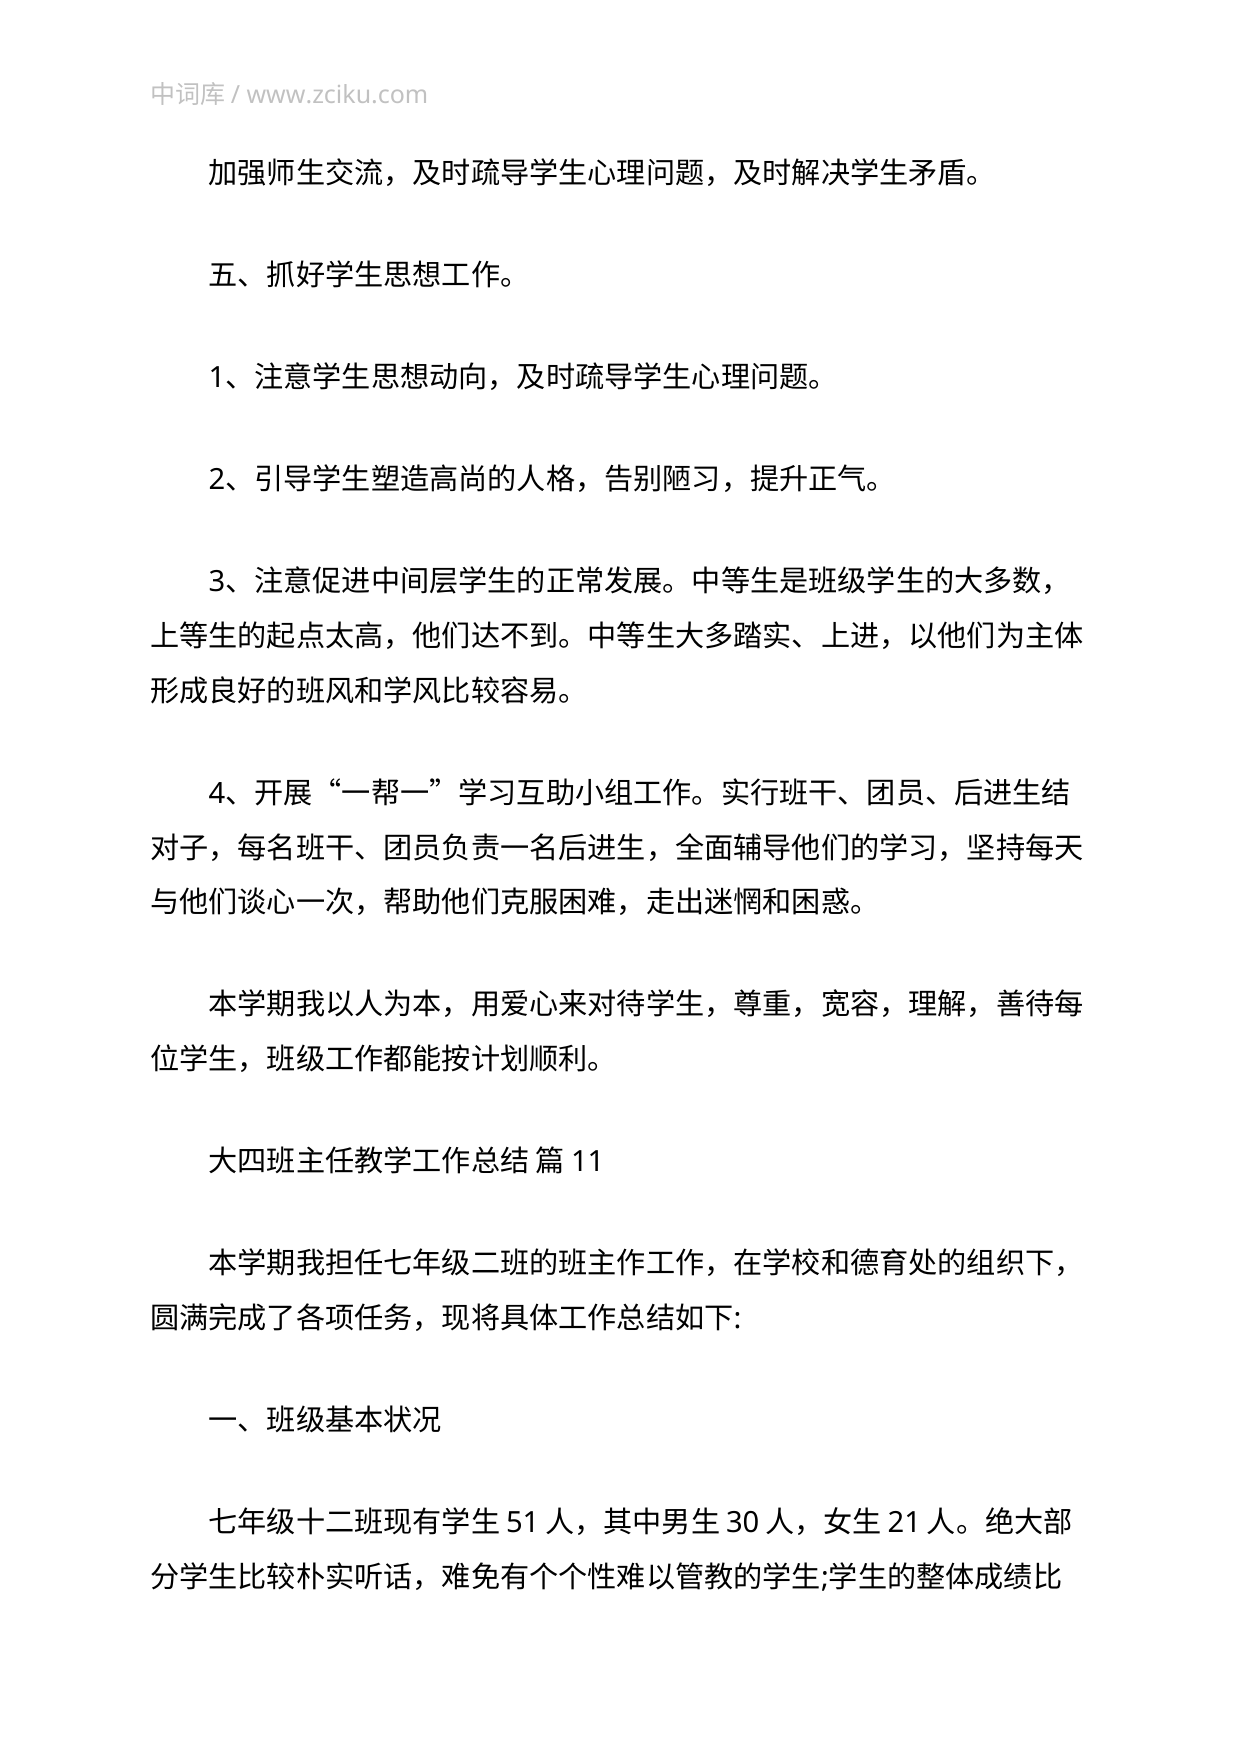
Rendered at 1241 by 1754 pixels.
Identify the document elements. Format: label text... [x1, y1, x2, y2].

text 一、班级基本状况 [150, 1396, 1090, 1439]
text 2、引导学生塑造高尚的人格，告别陋习，提升正气。 [150, 456, 1090, 498]
text 加强师生交流，及时疏导学生心理问题，及时解决学生矛盾。 [150, 150, 1090, 192]
text 本学期我以人为本，用爱心来对待学生，尊重，宽容，理解，善待每位学生，班级工作都能按计划顺利。 [150, 981, 1090, 1078]
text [150, 1498, 1090, 1596]
text 本学期我担任七年级二班的班主作工作，在学校和德育处的组织下，圆满完成了各项任务，现将具体工作总结如下: [150, 1239, 1090, 1337]
text 3、注意促进中间层学生的正常发展。中等生是班级学生的大多数，上等生的起点太高，他们达不到。中等生大多踏实、上进，以他们为主体形成良好的班风和学风比较容易。 [150, 557, 1090, 710]
text 1、注意学生思想动向，及时疏导学生心理问题。 [150, 353, 1090, 396]
text 五、抓好学生思想工作。 [150, 252, 1090, 294]
text 大四班主任教学工作总结 篇11 [150, 1137, 1090, 1180]
text 4、开展“一帮一”学习互助小组工作。实行班干、团员、后进生结对子，每名班干、团员负责一名后进生，全面辅导他们的学习，坚持每天与他们谈心一次，帮助他们克服困难，走出迷惘和困惑。 [150, 769, 1090, 921]
